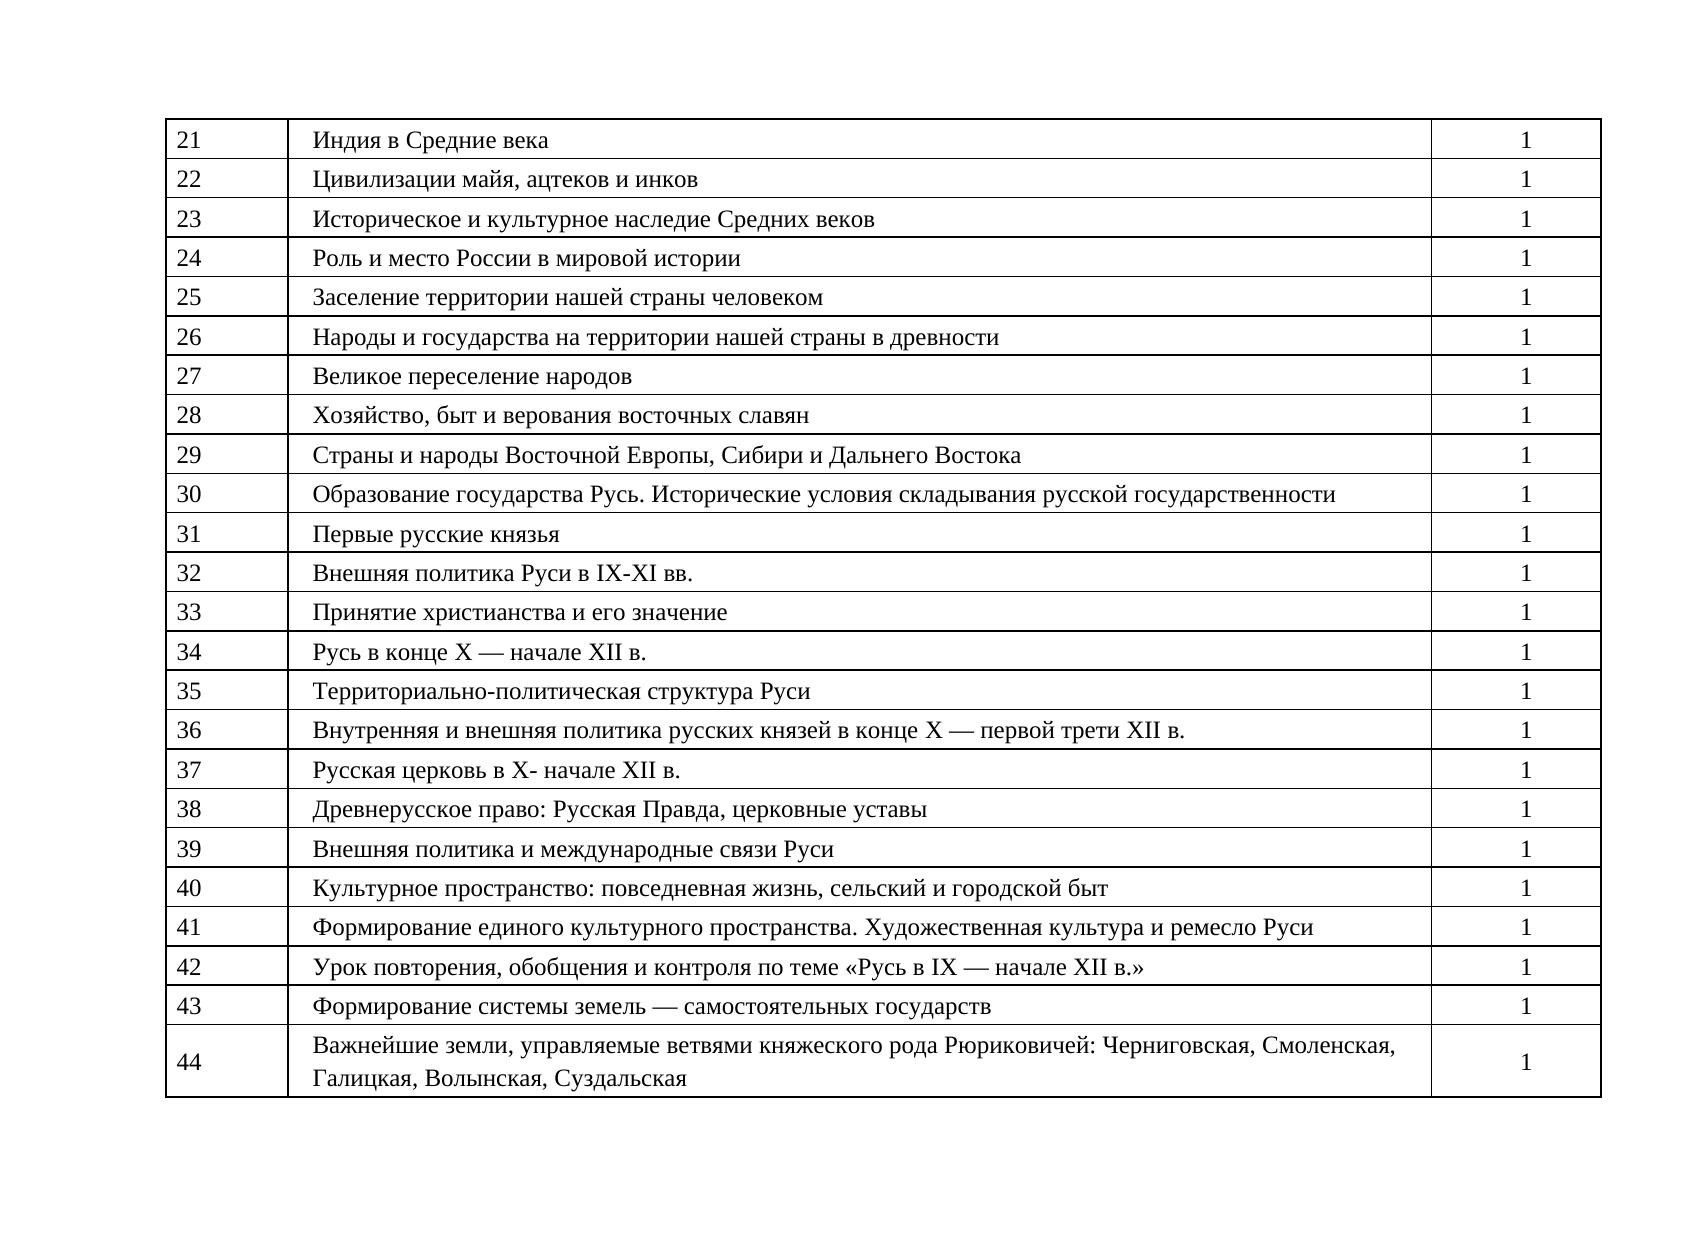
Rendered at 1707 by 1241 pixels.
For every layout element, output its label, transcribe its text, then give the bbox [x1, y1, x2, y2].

table_cell 42 [167, 947, 287, 984]
table_cell 29 [167, 435, 287, 472]
table_cell 1 [1432, 868, 1600, 906]
table_cell Цивилизации майя, ацтеков и инков [289, 159, 1431, 197]
table_cell 1 [1432, 395, 1600, 433]
table_cell Урок повторения, обобщения и контроля по теме «Русь в IX — начале XII в.» [289, 947, 1431, 984]
table_cell Русь в конце X — начале XII в. [289, 632, 1431, 669]
table_cell 1 [1432, 789, 1600, 827]
table_cell 37 [167, 750, 287, 787]
table_cell Важнейшие земли, управляемые ветвями княжеского рода Рюриковичей: Черниговская, Смоленская, Галицкая, Волынская, Суздальская [289, 1025, 1431, 1096]
table_cell Древнерусское право: Русская Правда, церковные уставы [289, 789, 1431, 827]
table_cell 22 [167, 159, 287, 197]
table_cell 26 [167, 317, 287, 354]
table_cell 25 [167, 277, 287, 315]
table_cell 1 [1432, 159, 1600, 197]
table_cell Народы и государства на территории нашей страны в древности [289, 317, 1431, 354]
table_cell 1 [1432, 986, 1600, 1024]
table_cell 27 [167, 356, 287, 394]
table_cell 38 [167, 789, 287, 827]
table_cell 24 [167, 238, 287, 276]
table_cell 35 [167, 671, 287, 709]
table_cell 21 [167, 120, 287, 157]
table_cell 44 [167, 1025, 287, 1096]
table_cell 1 [1432, 1025, 1600, 1096]
table_cell 1 [1432, 828, 1600, 866]
table_cell Формирование системы земель — самостоятельных государств [289, 986, 1431, 1024]
table_cell 1 [1432, 671, 1600, 709]
table_cell 34 [167, 632, 287, 669]
table_cell 1 [1432, 513, 1600, 551]
table_cell 1 [1432, 435, 1600, 472]
table_cell Индия в Средние века [289, 120, 1431, 157]
table_cell Страны и народы Восточной Европы, Сибири и Дальнего Востока [289, 435, 1431, 472]
table_cell 41 [167, 907, 287, 945]
table_cell 1 [1432, 553, 1600, 591]
table_cell 1 [1432, 750, 1600, 787]
table_cell Внешняя политика Руси в IX-XI вв. [289, 553, 1431, 591]
table_cell 1 [1432, 317, 1600, 354]
table_cell Формирование единого культурного пространства. Художественная культура и ремесло Руси [289, 907, 1431, 945]
table_cell 1 [1432, 947, 1600, 984]
table_cell Внешняя политика и международные связи Руси [289, 828, 1431, 866]
table_cell Русская церковь в X- начале XII в. [289, 750, 1431, 787]
table_cell 1 [1432, 710, 1600, 748]
table_cell 31 [167, 513, 287, 551]
table_cell Роль и место России в мировой истории [289, 238, 1431, 276]
table_cell Культурное пространство: повседневная жизнь, сельский и городской быт [289, 868, 1431, 906]
table_cell 40 [167, 868, 287, 906]
table_cell 1 [1432, 120, 1600, 157]
table_cell 36 [167, 710, 287, 748]
table_cell 43 [167, 986, 287, 1024]
table_cell Хозяйство, быт и верования восточных славян [289, 395, 1431, 433]
table_cell 28 [167, 395, 287, 433]
table_cell 1 [1432, 356, 1600, 394]
table_cell 30 [167, 474, 287, 512]
table_cell 1 [1432, 277, 1600, 315]
table_cell 23 [167, 198, 287, 236]
table_cell Принятие христианства и его значение [289, 592, 1431, 630]
table_cell 33 [167, 592, 287, 630]
table_cell 1 [1432, 907, 1600, 945]
table_cell 1 [1432, 632, 1600, 669]
table_cell 1 [1432, 592, 1600, 630]
table_cell 1 [1432, 238, 1600, 276]
table_cell 39 [167, 828, 287, 866]
table_cell Заселение территории нашей страны человеком [289, 277, 1431, 315]
table_cell 1 [1432, 198, 1600, 236]
table_cell Первые русские князья [289, 513, 1431, 551]
table_cell Внутренняя и внешняя политика русских князей в конце X — первой трети XII в. [289, 710, 1431, 748]
table_cell Образование государства Русь. Исторические условия складывания русской государственности [289, 474, 1431, 512]
table_cell 1 [1432, 474, 1600, 512]
table_cell Территориально-политическая структура Руси [289, 671, 1431, 709]
table_cell Великое переселение народов [289, 356, 1431, 394]
table_cell Историческое и культурное наследие Средних веков [289, 198, 1431, 236]
table_cell 32 [167, 553, 287, 591]
